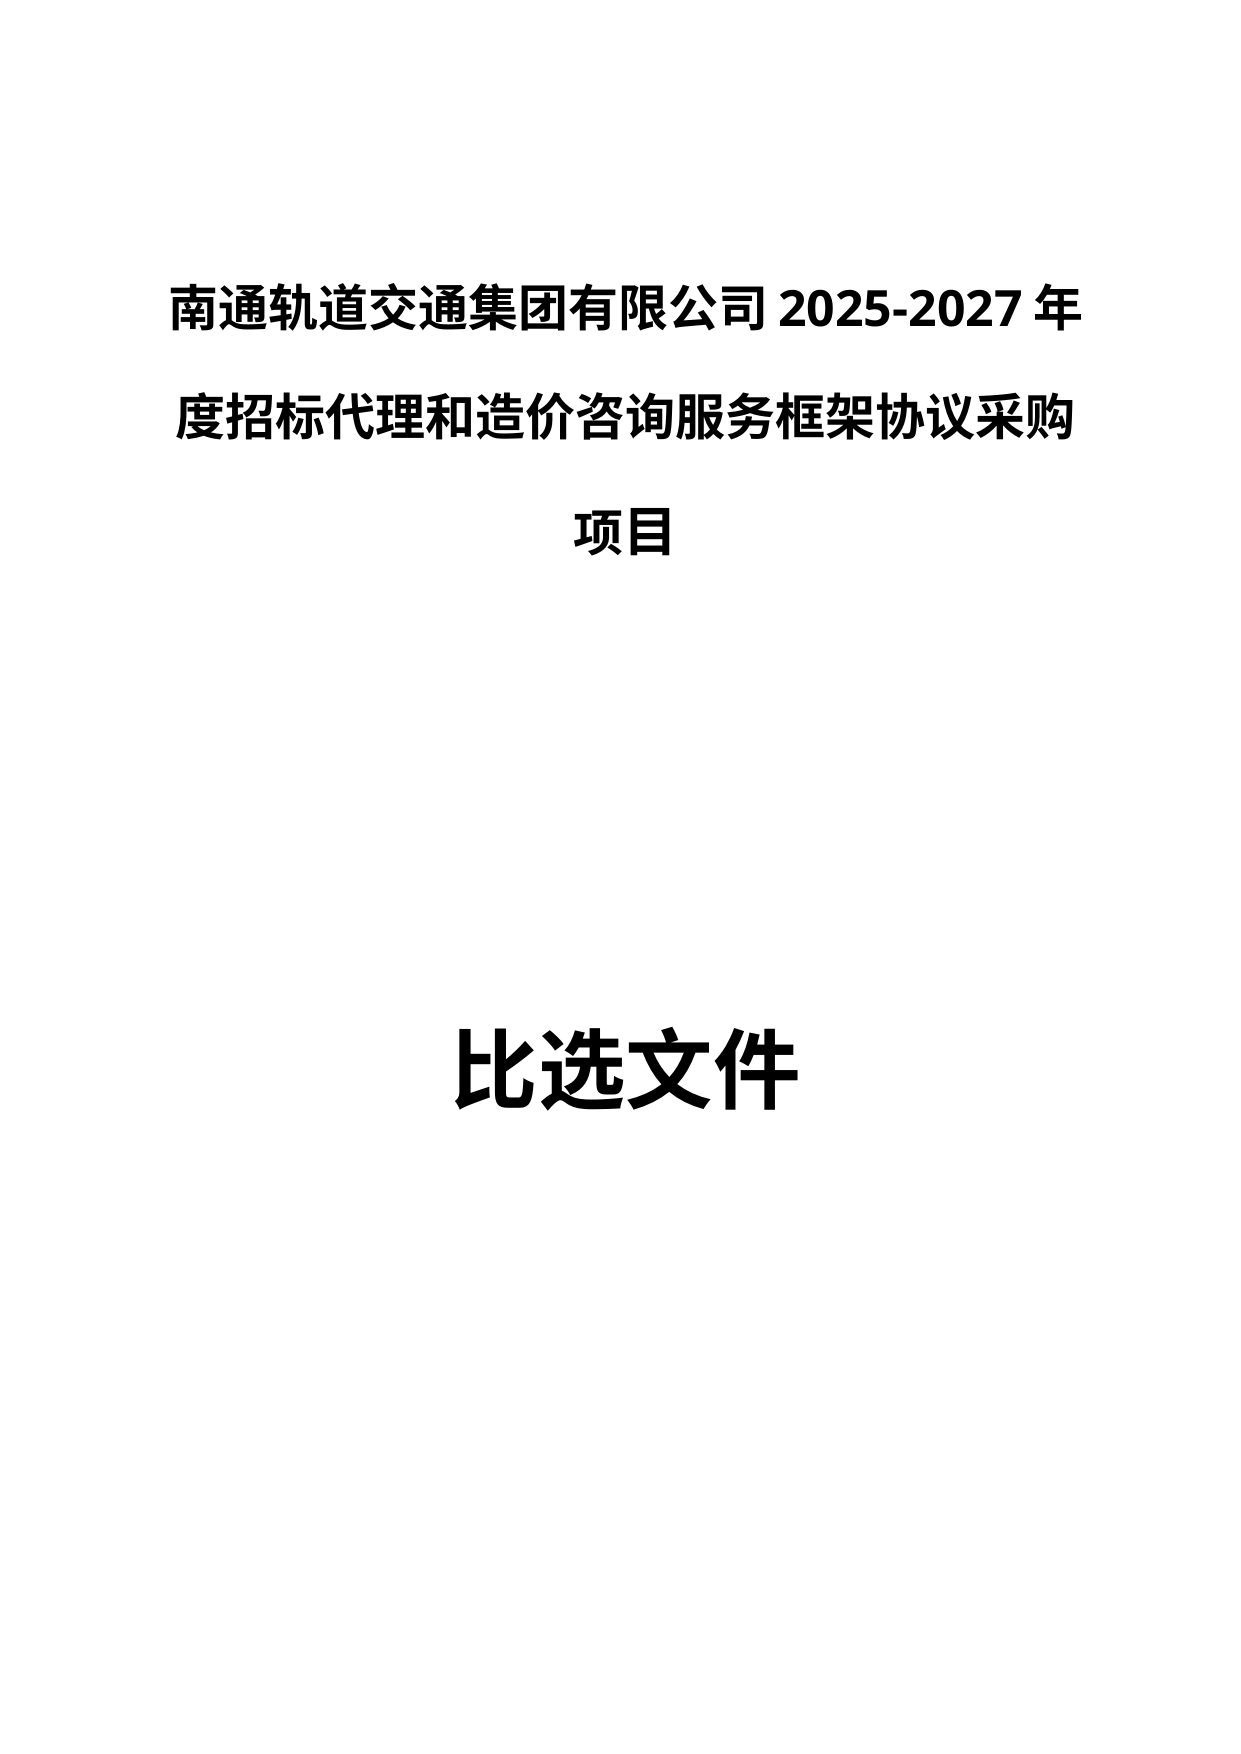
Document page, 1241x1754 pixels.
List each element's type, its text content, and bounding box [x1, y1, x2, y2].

text 南通轨道交通集团有限公司2025-2027年度招标代理和造价咨询服务框架协议采购项目 [158, 268, 1092, 567]
text 比选文件 [158, 996, 1092, 1132]
